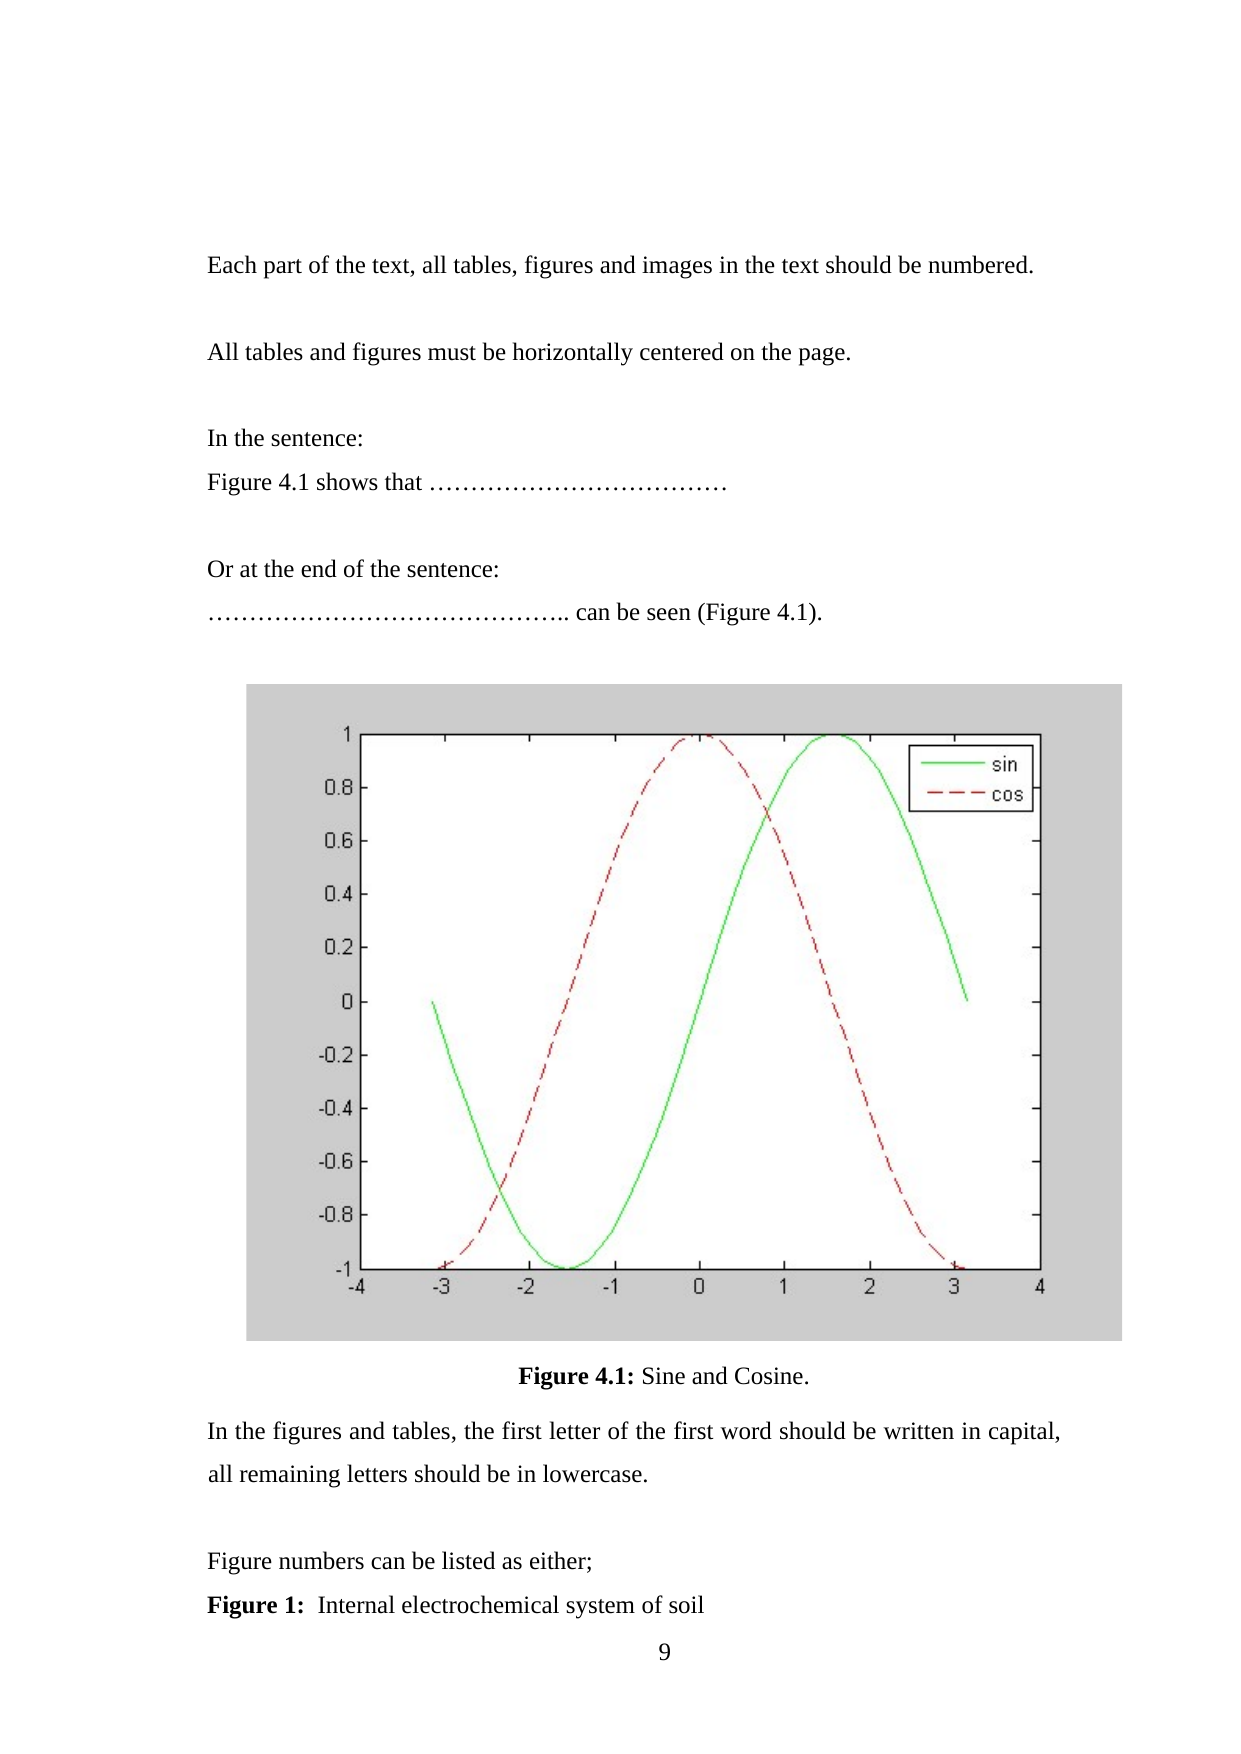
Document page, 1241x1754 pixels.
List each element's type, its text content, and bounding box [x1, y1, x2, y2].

text …………………………………….. can be seen (Figure 4.1). [207, 597, 1063, 626]
text Or at the end of the sentence: [207, 554, 1063, 583]
text Figure 4.1 shows that ……………………………… [207, 467, 1063, 496]
text Figure 4.1: Sine and Cosine. [206, 1361, 1122, 1390]
text Figure 1: Internal electrochemical system of soil [207, 1590, 1122, 1618]
text Figure numbers can be listed as either; [207, 1546, 1063, 1575]
text Each part of the text, all tables, figures and images in the text should be numbered. [207, 250, 1063, 279]
text In the figures and tables, the first letter of the first word should be written in capital, all remaining letters should be in lowercase. [207, 1416, 1063, 1488]
text In the sentence: [207, 423, 1063, 452]
list All tables and figures must be horizontally centered on the page. [207, 337, 1122, 365]
picture [246, 684, 1123, 1341]
